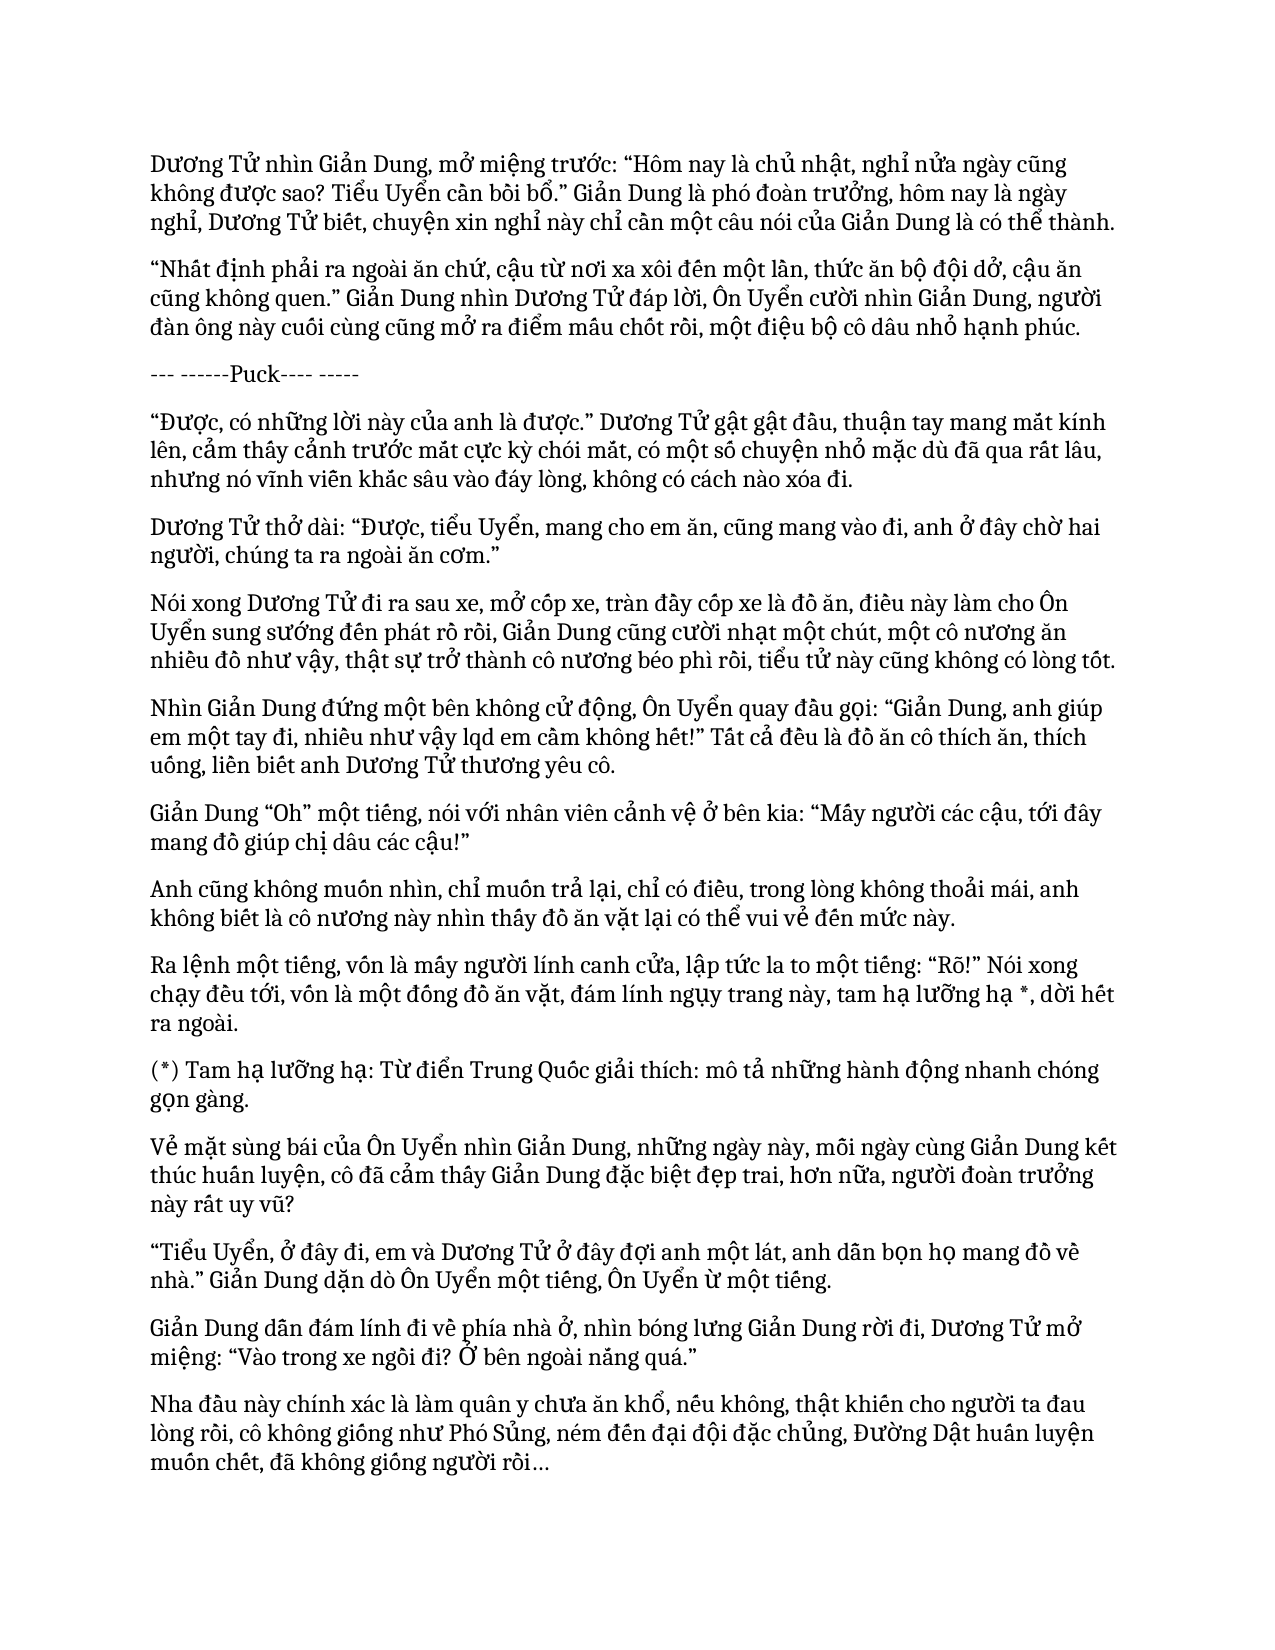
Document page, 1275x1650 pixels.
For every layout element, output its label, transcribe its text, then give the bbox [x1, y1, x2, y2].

text “Được, có những lời này của anh là được.” Dương Tử gật gật đầu, thuận tay mang mắt kính lên, cảm thấy cảnh trước mắt cực kỳ chói mắt, có một số chuyện nhỏ mặc dù đã qua rất lâu, nhưng nó vĩnh viễn khắc sâu vào đáy lòng, không có cách nào xóa đi. [150, 407, 1125, 494]
text Anh cũng không muốn nhìn, chỉ muốn trả lại, chỉ có điều, trong lòng không thoải mái, anh không biết là cô nương này nhìn thấy đồ ăn vặt lại có thể vui vẻ đến mức này. [150, 875, 1125, 932]
text Dương Tử nhìn Giản Dung, mở miệng trước: “Hôm nay là chủ nhật, nghỉ nửa ngày cũng không được sao? Tiểu Uyển cần bồi bổ.” Giản Dung là phó đoàn trưởng, hôm nay là ngày nghỉ, Dương Tử biết, chuyện xin nghỉ này chỉ cần một câu nói của Giản Dung là có thể thành. [150, 150, 1125, 236]
text Nói xong Dương Tử đi ra sau xe, mở cốp xe, tràn đầy cốp xe là đồ ăn, điều này làm cho Ôn Uyển sung sướng đến phát rồ rồi, Giản Dung cũng cười nhạt một chút, một cô nương ăn nhiều đồ như vậy, thật sự trở thành cô nương béo phì rồi, tiểu tử này cũng không có lòng tốt. [150, 589, 1125, 675]
text Giản Dung “Oh” một tiếng, nói với nhân viên cảnh vệ ở bên kia: “Mấy người các cậu, tới đây mang đồ giúp chị dâu các cậu!” [150, 799, 1125, 856]
text “Nhất định phải ra ngoài ăn chứ, cậu từ nơi xa xôi đến một lần, thức ăn bộ đội dở, cậu ăn cũng không quen.” Giản Dung nhìn Dương Tử đáp lời, Ôn Uyển cười nhìn Giản Dung, người đàn ông này cuối cùng cũng mở ra điểm mấu chốt rồi, một điệu bộ cô dâu nhỏ hạnh phúc. [150, 255, 1125, 341]
text Nha đầu này chính xác là làm quân y chưa ăn khổ, nếu không, thật khiến cho người ta đau lòng rồi, cô không giống như Phó Sủng, ném đến đại đội đặc chủng, Đường Dật huấn luyện muốn chết, đã không giống người rồi… [150, 1390, 1125, 1476]
text (*) Tam hạ lưỡng hạ: Từ điển Trung Quốc giải thích: mô tả những hành động nhanh chóng gọn gàng. [150, 1056, 1125, 1114]
text “Tiểu Uyển, ở đây đi, em và Dương Tử ở đây đợi anh một lát, anh dẫn bọn họ mang đồ về nhà.” Giản Dung dặn dò Ôn Uyển một tiếng, Ôn Uyển ừ một tiếng. [150, 1237, 1125, 1295]
text Giản Dung dẫn đám lính đi về phía nhà ở, nhìn bóng lưng Giản Dung rời đi, Dương Tử mở miệng: “Vào trong xe ngồi đi? Ở bên ngoài nắng quá.” [150, 1314, 1125, 1371]
text Vẻ mặt sùng bái của Ôn Uyển nhìn Giản Dung, những ngày này, mỗi ngày cùng Giản Dung kết thúc huấn luyện, cô đã cảm thấy Giản Dung đặc biệt đẹp trai, hơn nữa, người đoàn trưởng này rất uy vũ? [150, 1132, 1125, 1219]
text Ra lệnh một tiếng, vốn là mấy người lính canh cửa, lập tức la to một tiếng: “Rõ!” Nói xong chạy đều tới, vốn là một đống đồ ăn vặt, đám lính ngụy trang này, tam hạ lưỡng hạ *, dời hết ra ngoài. [150, 951, 1125, 1037]
text --- ------Puck---- ----- [150, 360, 1125, 389]
text Dương Tử thở dài: “Được, tiểu Uyển, mang cho em ăn, cũng mang vào đi, anh ở đây chờ hai người, chúng ta ra ngoài ăn cơm.” [150, 512, 1125, 570]
text Nhìn Giản Dung đứng một bên không cử động, Ôn Uyển quay đầu gọi: “Giản Dung, anh giúp em một tay đi, nhiều như vậy lqd em cầm không hết!” Tất cả đều là đồ ăn cô thích ăn, thích uống, liền biết anh Dương Tử thương yêu cô. [150, 694, 1125, 780]
